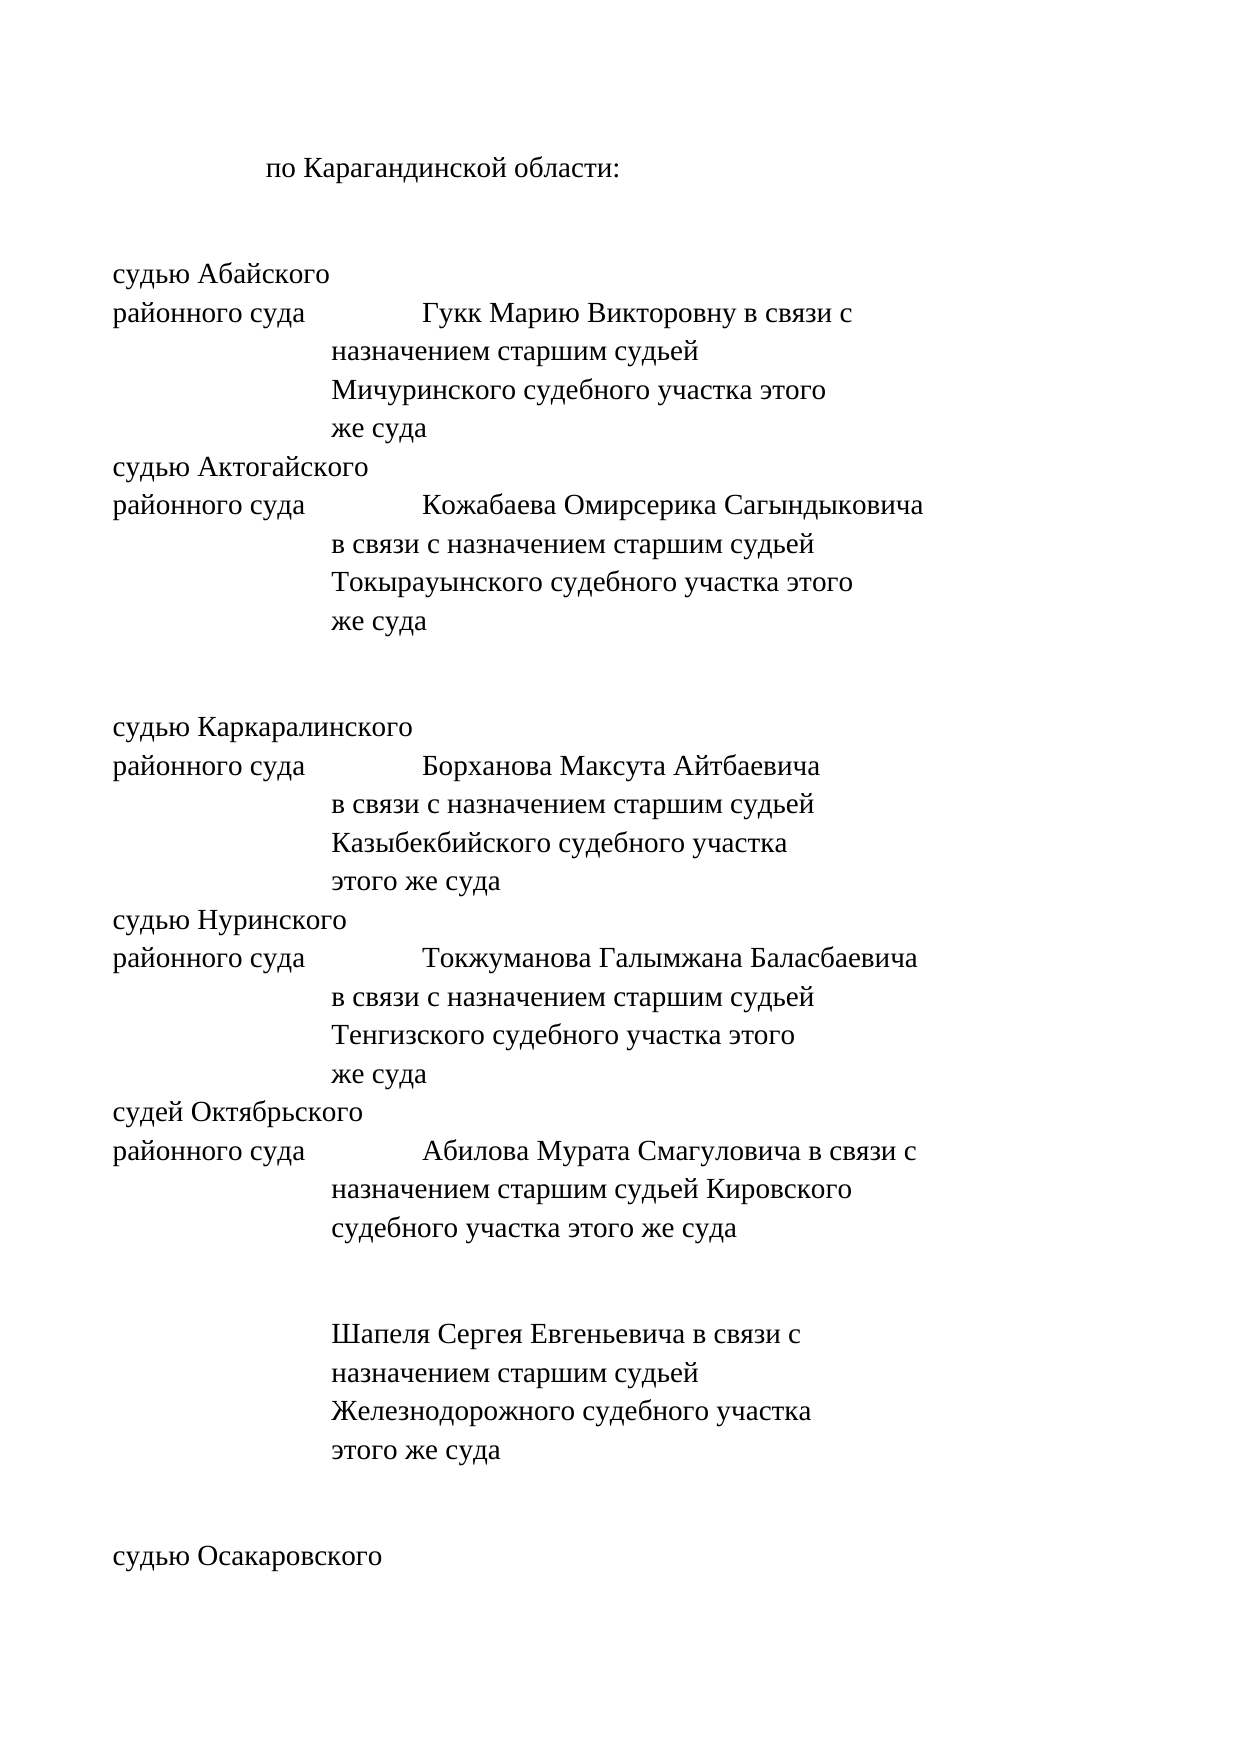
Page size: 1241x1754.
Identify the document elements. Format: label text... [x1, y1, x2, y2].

text Железнодорожного судебного участка [112, 1393, 1128, 1427]
text по Карагандинской области: [112, 150, 1128, 183]
text судью Каркаралинского [112, 709, 1128, 743]
text этого же суда [112, 1432, 1128, 1466]
text назначением старшим судьей Кировского [112, 1172, 1128, 1205]
text Шапеля Сергея Евгеньевича в связи с [112, 1316, 1128, 1350]
text назначением старшим судьей [112, 1355, 1128, 1388]
text Тенгизского судебного участка этого [112, 1017, 1128, 1051]
text судей Октябрьского [112, 1094, 1128, 1128]
text этого же суда [112, 863, 1128, 897]
text Мичуринского судебного участка этого [112, 372, 1128, 405]
text же суда [112, 1056, 1128, 1089]
text Казыбекбийского судебного участка [112, 825, 1128, 858]
text в связи с назначением старшим судьей [112, 526, 1128, 559]
text судью Актогайского [112, 449, 1128, 482]
text районного суда Токжуманова Галымжана Баласбаевича [112, 940, 1128, 974]
text районного суда Абилова Мурата Смагуловича в связи с [112, 1133, 1128, 1167]
text же суда [112, 603, 1128, 637]
text судью Осакаровского [112, 1538, 1128, 1572]
text назначением старшим судьей [112, 333, 1128, 367]
text Токырауынского судебного участка этого [112, 564, 1128, 598]
text судебного участка этого же суда [112, 1210, 1128, 1244]
text судью Абайского [112, 256, 1128, 290]
text судью Нуринского [112, 902, 1128, 935]
text районного суда Гукк Марию Викторовну в связи с [112, 295, 1128, 328]
text же суда [112, 410, 1128, 444]
text районного суда Кожабаева Омирсерика Сагындыковича [112, 487, 1128, 521]
text в связи с назначением старшим судьей [112, 786, 1128, 820]
text в связи с назначением старшим судьей [112, 979, 1128, 1012]
text районного суда Борханова Максута Айтбаевича [112, 748, 1128, 781]
